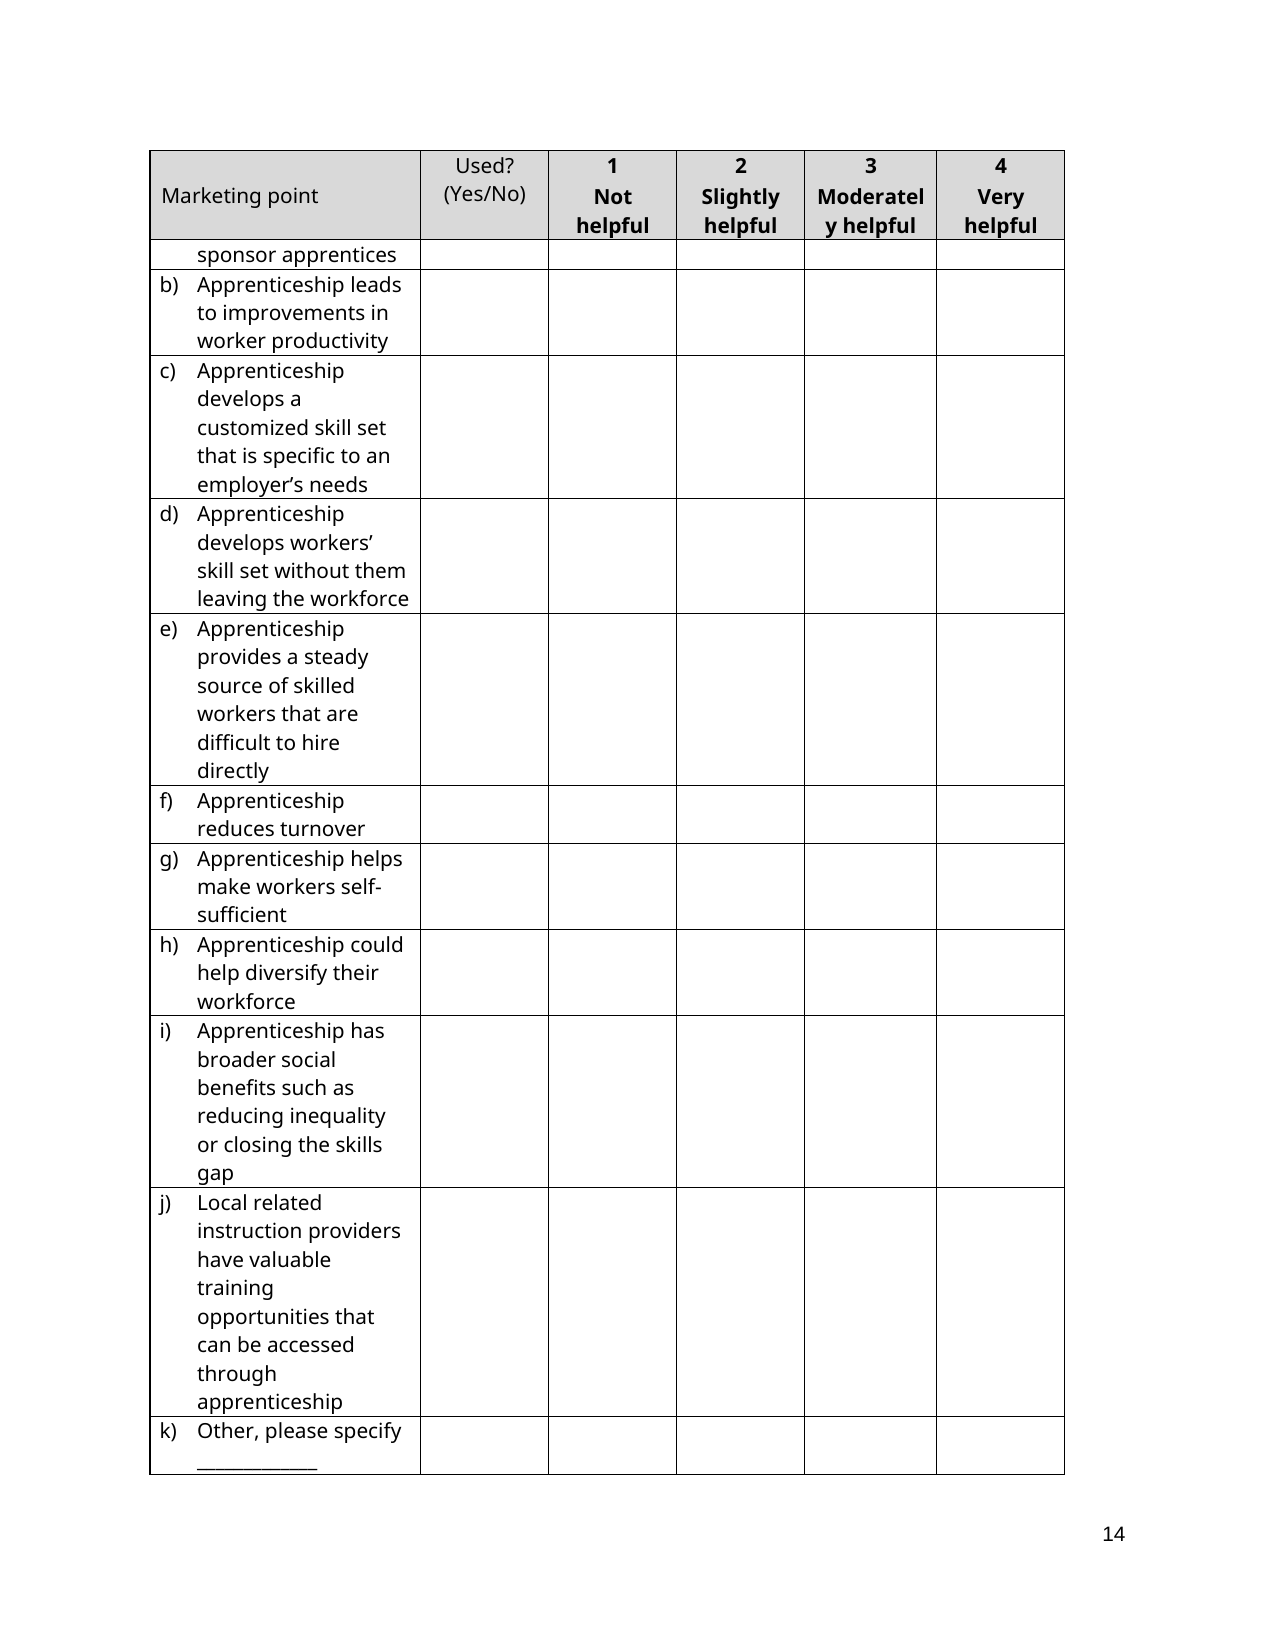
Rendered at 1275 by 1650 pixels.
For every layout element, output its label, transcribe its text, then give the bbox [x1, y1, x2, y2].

table_cell [805, 1188, 936, 1416]
table_cell [937, 270, 1064, 355]
table_cell [677, 240, 804, 269]
table_cell [421, 614, 548, 785]
table_cell [937, 930, 1064, 1015]
table_cell Other, please specify _____________ [151, 1417, 420, 1473]
table_cell [805, 499, 936, 613]
table_cell [937, 240, 1064, 269]
table_cell [677, 930, 804, 1015]
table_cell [151, 240, 420, 269]
table_header 3 Moderately helpful [805, 151, 936, 239]
table_header 4 Very helpful [937, 151, 1064, 239]
table_cell [677, 499, 804, 613]
table_cell [421, 786, 548, 843]
table_cell [677, 1417, 804, 1473]
table_cell Local related instruction providers have valuable training opportunities that can be accessed through apprenticeship [151, 1188, 420, 1416]
table_cell [421, 1016, 548, 1187]
table_cell [549, 270, 676, 355]
table_cell [805, 1016, 936, 1187]
table_cell [549, 1417, 676, 1473]
table_cell [805, 786, 936, 843]
table_cell [805, 844, 936, 929]
table_cell [677, 844, 804, 929]
table_cell Apprenticeship leads to improvements in worker productivity [151, 270, 420, 355]
table_cell [677, 1188, 804, 1416]
table_cell [421, 930, 548, 1015]
table_cell [421, 270, 548, 355]
table_cell [677, 614, 804, 785]
table_cell [805, 1417, 936, 1473]
table_cell Apprenticeship could help diversify their workforce [151, 930, 420, 1015]
table_cell [937, 1417, 1064, 1473]
table_cell [677, 786, 804, 843]
table_cell [677, 356, 804, 498]
table_cell [937, 786, 1064, 843]
table_cell [805, 240, 936, 269]
table_cell Apprenticeship reduces turnover [151, 786, 420, 843]
table_header Marketing point [151, 151, 420, 239]
table_cell [549, 614, 676, 785]
table_cell Apprenticeship provides a steady source of skilled workers that are difficult to hire directly [151, 614, 420, 785]
table_header Used? (Yes/No) [421, 151, 548, 239]
table_cell [937, 1188, 1064, 1416]
table_cell [421, 499, 548, 613]
table_cell [937, 844, 1064, 929]
table_cell [549, 1016, 676, 1187]
table_cell [421, 1188, 548, 1416]
table_cell [549, 499, 676, 613]
table_cell [549, 930, 676, 1015]
table_cell Apprenticeship develops a customized skill set that is specific to an employer’s needs [151, 356, 420, 498]
table_cell [421, 356, 548, 498]
table_cell [677, 270, 804, 355]
table_cell [805, 930, 936, 1015]
table_cell [549, 240, 676, 269]
table_cell [805, 356, 936, 498]
table_cell [937, 356, 1064, 498]
table_cell [549, 844, 676, 929]
table_cell [937, 1016, 1064, 1187]
table_cell Apprenticeship develops workers’ skill set without them leaving the workforce [151, 499, 420, 613]
table_cell Apprenticeship helps make workers self-sufficient [151, 844, 420, 929]
table_header 1 Not helpful [549, 151, 676, 239]
table_header 2 Slightly helpful [677, 151, 804, 239]
table_cell [549, 356, 676, 498]
table_cell [937, 614, 1064, 785]
table_cell [549, 1188, 676, 1416]
table_cell [805, 270, 936, 355]
table_cell [421, 240, 548, 269]
table_cell [421, 1417, 548, 1473]
table_cell [937, 499, 1064, 613]
table_cell [677, 1016, 804, 1187]
table_cell [805, 614, 936, 785]
table_cell [549, 786, 676, 843]
table_cell Apprenticeship has broader social benefits such as reducing inequality or closing the skills gap [151, 1016, 420, 1187]
table_cell [421, 844, 548, 929]
